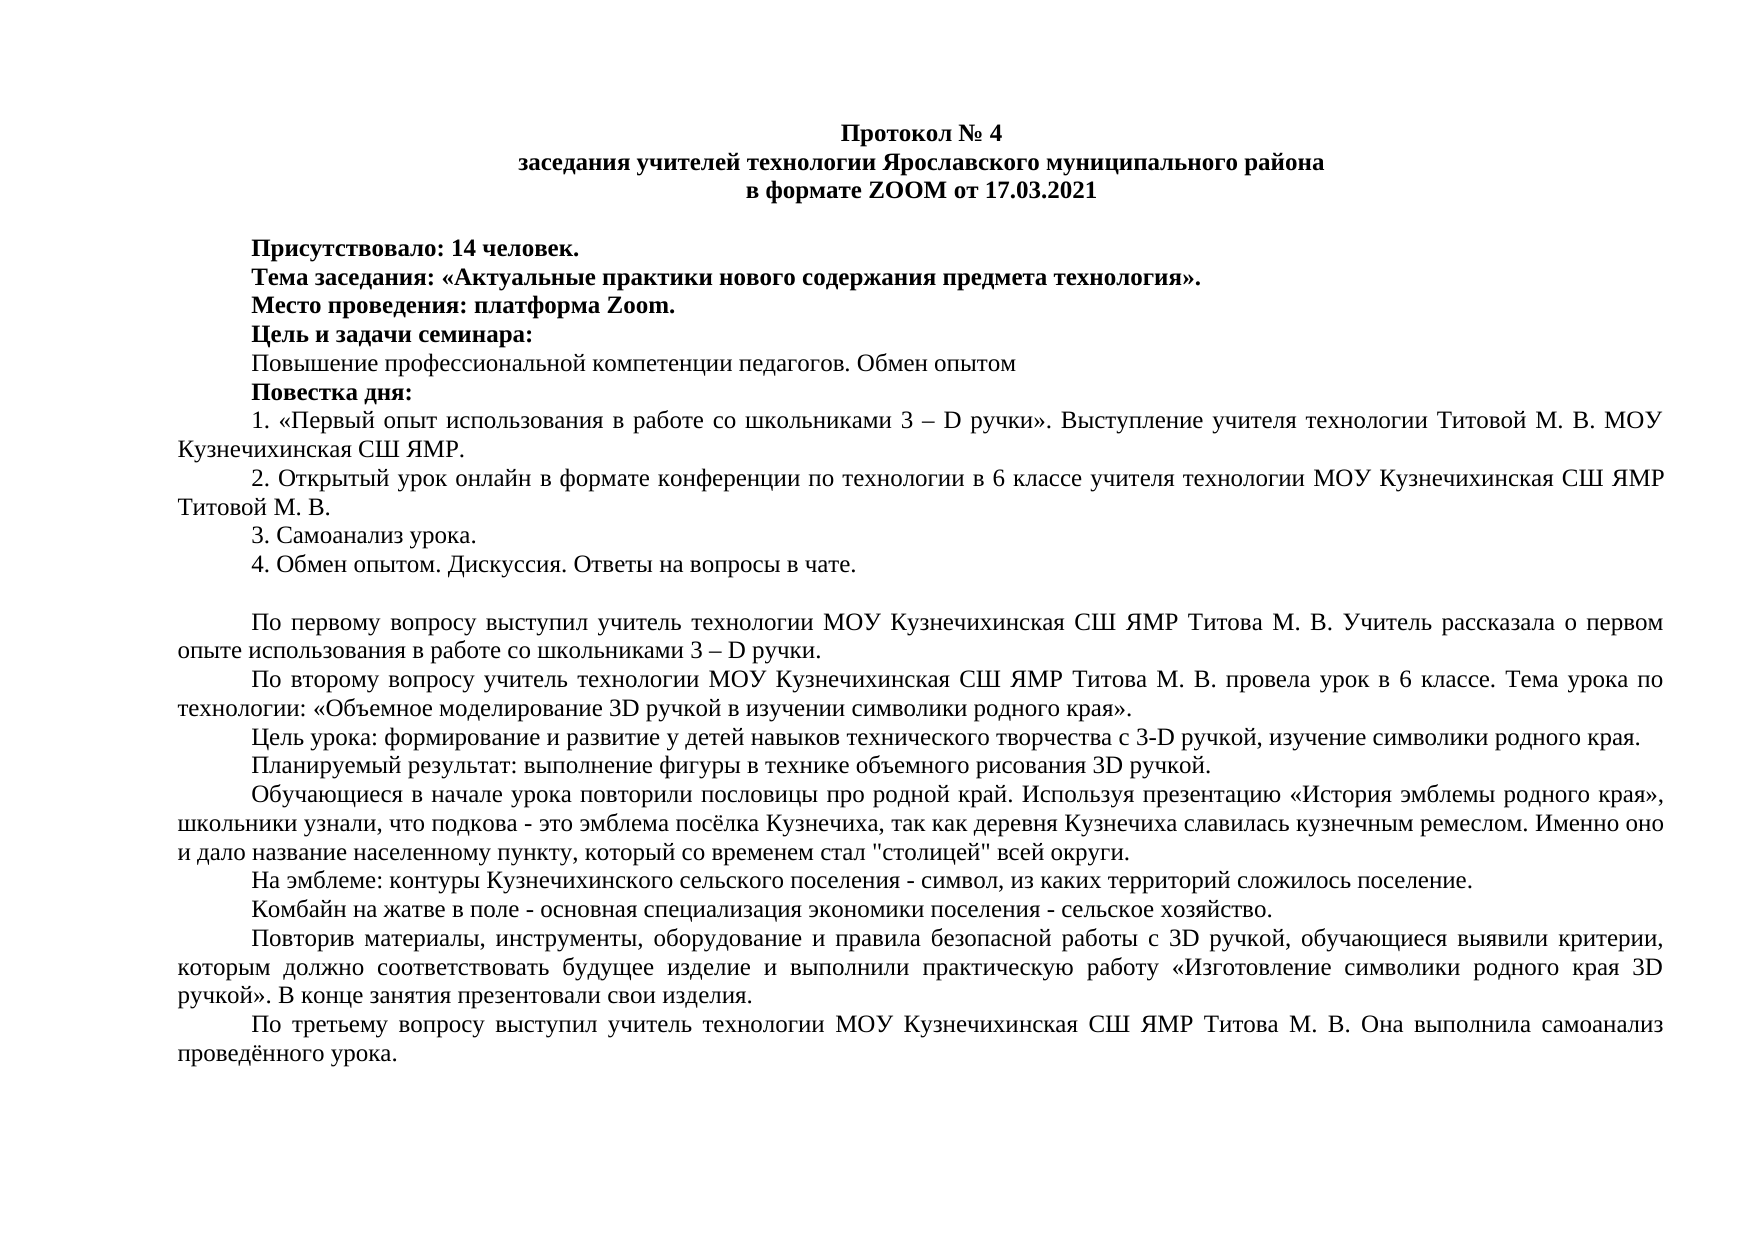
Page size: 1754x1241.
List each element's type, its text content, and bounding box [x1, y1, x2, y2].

text Повестка дня: [177, 377, 1665, 406]
text 4. Обмен опытом. Дискуссия. Ответы на вопросы в чате. [177, 549, 1665, 578]
text По второму вопросу учитель технологии МОУ Кузнечихинская СШ ЯМР Титова М. В. провела урок в 6 классе. Тема урока по технологии: «Объемное моделирование 3D ручкой в изучении символики родного края». [177, 664, 1665, 722]
text Тема заседания: «Актуальные практики нового содержания предмета технология». [177, 262, 1665, 291]
text Комбайн на жатве в поле - основная специализация экономики поселения - сельское хозяйство. [177, 894, 1665, 923]
text 1. «Первый опыт использования в работе со школьниками 3 – D ручки». Выступление учителя технологии Титовой М. В. МОУ Кузнечихинская СШ ЯМР. [177, 406, 1665, 463]
text Цель и задачи семинара: [177, 319, 1665, 348]
text На эмблеме: контуры Кузнечихинского сельского поселения - символ, из каких территорий сложилось поселение. [177, 866, 1665, 894]
text Место проведения: платформа Zoom. [177, 291, 1665, 319]
text 2. Открытый урок онлайн в формате конференции по технологии в 6 классе учителя технологии МОУ Кузнечихинская СШ ЯМР Титовой М. В. [177, 463, 1665, 521]
text Присутствовало: 14 человек. [177, 233, 1665, 262]
text заседания учителей технологии Ярославского муниципального района [177, 147, 1665, 176]
text По первому вопросу выступил учитель технологии МОУ Кузнечихинская СШ ЯМР Титова М. В. Учитель рассказала о первом опыте использования в работе со школьниками 3 – D ручки. [177, 607, 1665, 664]
text Повышение профессиональной компетенции педагогов. Обмен опытом [177, 348, 1665, 377]
text Планируемый результат: выполнение фигуры в технике объемного рисования 3D ручкой. [177, 751, 1665, 779]
text Цель урока: формирование и развитие у детей навыков технического творчества с 3-D ручкой, изучение символики родного края. [177, 722, 1665, 751]
text По третьему вопросу выступил учитель технологии МОУ Кузнечихинская СШ ЯМР Титова М. В. Она выполнила самоанализ проведённого урока. [177, 1009, 1665, 1067]
text Обучающиеся в начале урока повторили пословицы про родной край. Используя презентацию «История эмблемы родного края», школьники узнали, что подкова - это эмблема посёлка Кузнечиха, так как деревня Кузнечиха славилась кузнечным ремеслом. Именно оно и дало название населенному пункту, который со временем стал "столицей" всей округи. [177, 779, 1665, 866]
text Повторив материалы, инструменты, оборудование и правила безопасной работы с 3D ручкой, обучающиеся выявили критерии, которым должно соответствовать будущее изделие и выполнили практическую работу «Изготовление символики родного края 3D ручкой». В конце занятия презентовали свои изделия. [177, 923, 1665, 1009]
text Протокол № 4 [177, 118, 1665, 147]
text в формате ZOOM от 17.03.2021 [177, 176, 1665, 204]
text 3. Самоанализ урока. [177, 521, 1665, 549]
